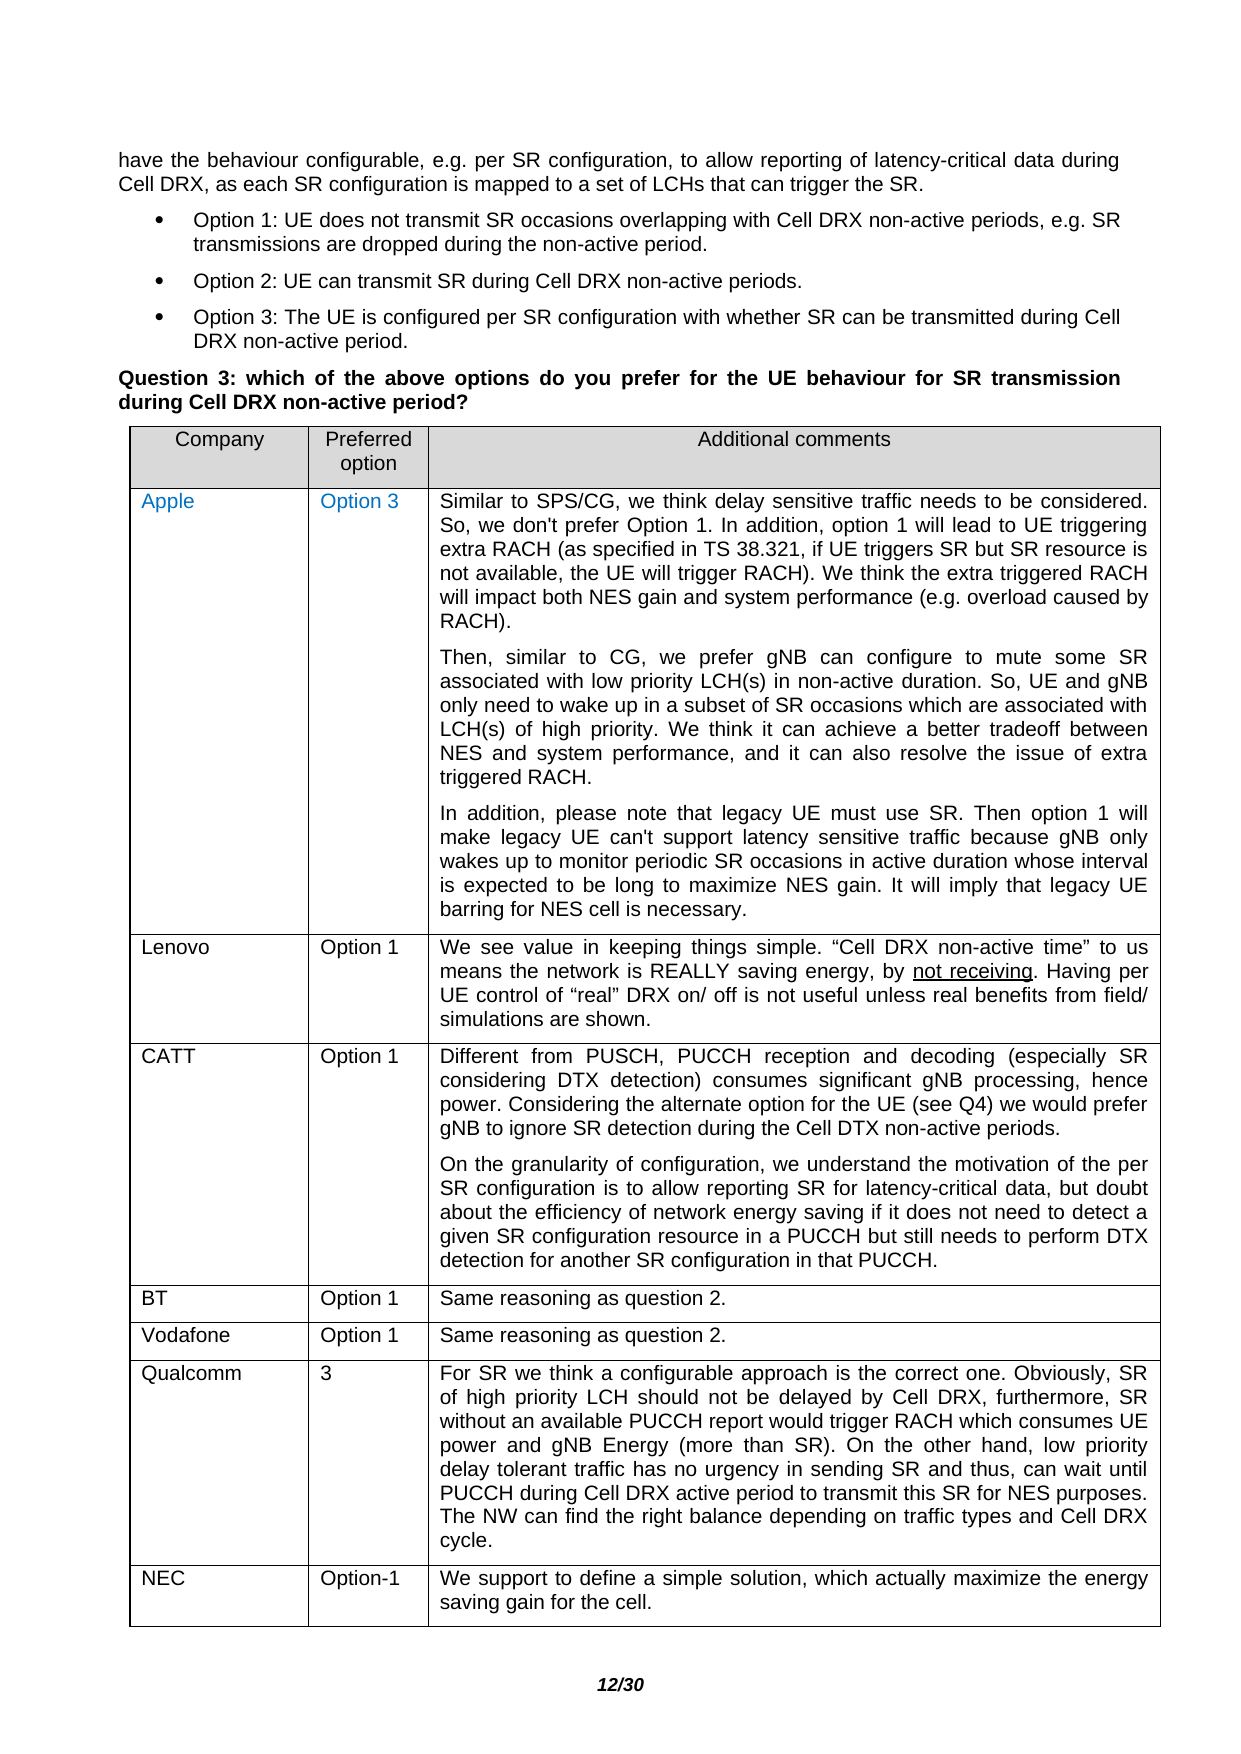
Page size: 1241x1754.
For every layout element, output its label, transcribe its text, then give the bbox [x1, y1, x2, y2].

table_cell Option 1 [309, 1044, 428, 1284]
list Option 3: The UE is configured per SR configuration with whether SR can be transmitted during Cell DRX non-active period. [156, 305, 1122, 353]
table_cell Option-1 [309, 1566, 428, 1626]
list Option 2: UE can transmit SR during Cell DRX non-active periods. [156, 269, 1122, 293]
table_cell Option 1 [309, 1286, 428, 1322]
table_cell Lenovo [131, 935, 308, 1043]
table_cell We see value in keeping things simple. “Cell DRX non-active time” to us means the network is REALLY saving energy, by not receiving. Having per UE control of “real” DRX on/ off is not useful unless real benefits from field/ simulations are shown. [429, 935, 1160, 1043]
table_cell BT [131, 1286, 308, 1322]
table_cell Vodafone [131, 1323, 308, 1359]
table_cell Option 1 [309, 1323, 428, 1359]
table_header Additional comments [429, 427, 1160, 488]
table_cell Same reasoning as question 2. [429, 1286, 1160, 1322]
text Question 3: which of the above options do you prefer for the UE behaviour for SR transmission during Cell DRX non-active period? [118, 366, 1122, 414]
table_cell For SR we think a configurable approach is the correct one. Obviously, SR of high priority LCH should not be delayed by Cell DRX, furthermore, SR without an available PUCCH report would trigger RACH which consumes UE power and gNB Energy (more than SR). On the other hand, low priority delay tolerant traffic has no urgency in sending SR and thus, can wait until PUCCH during Cell DRX active period to transmit this SR for NES purposes. The NW can find the right balance depending on traffic types and Cell DRX cycle. [429, 1361, 1160, 1565]
table_cell Apple [131, 489, 308, 933]
table_cell Option 1 [309, 935, 428, 1043]
table_cell NEC [131, 1566, 308, 1626]
list Option 1: UE does not transmit SR occasions overlapping with Cell DRX non-active periods, e.g. SR transmissions are dropped during the non-active period. [156, 208, 1122, 256]
table_cell CATT [131, 1044, 308, 1284]
table_cell Same reasoning as question 2. [429, 1323, 1160, 1359]
table_cell Qualcomm [131, 1361, 308, 1565]
table_cell Similar to SPS/CG, we think delay sensitive traffic needs to be considered. So, we don't prefer Option 1. In addition, option 1 will lead to UE triggering extra RACH (as specified in TS 38.321, if UE triggers SR but SR resource is not available, the UE will trigger RACH). We think the extra triggered RACH will impact both NES gain and system performance (e.g. overload caused by RACH). Then, similar to CG, we prefer gNB can configure to mute some SR associated with low priority LCH(s) in non-active duration. So, UE and gNB only need to wake up in a subset of SR occasions which are associated with LCH(s) of high priority. We think it can achieve a better tradeoff between NES and system performance, and it can also resolve the issue of extra triggered RACH. In addition, please note that legacy UE must use SR. Then option 1 will make legacy UE can't support latency sensitive traffic because gNB only wakes up to monitor periodic SR occasions in active duration whose interval is expected to be long to maximize NES gain. It will imply that legacy UE barring for NES cell is necessary. [429, 489, 1160, 933]
table_header Preferred option [309, 427, 428, 488]
table_cell 3 [309, 1361, 428, 1565]
table_cell Different from PUSCH, PUCCH reception and decoding (especially SR considering DTX detection) consumes significant gNB processing, hence power. Considering the alternate option for the UE (see Q4) we would prefer gNB to ignore SR detection during the Cell DTX non-active periods. On the granularity of configuration, we understand the motivation of the per SR configuration is to allow reporting SR for latency-critical data, but doubt about the efficiency of network energy saving if it does not need to detect a given SR configuration resource in a PUCCH but still needs to perform DTX detection for another SR configuration in that PUCCH. [429, 1044, 1160, 1284]
table_header Company [131, 427, 308, 488]
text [118, 148, 1122, 196]
table_cell Option 3 [309, 489, 428, 933]
table_cell We support to define a simple solution, which actually maximize the energy saving gain for the cell. [429, 1566, 1160, 1626]
